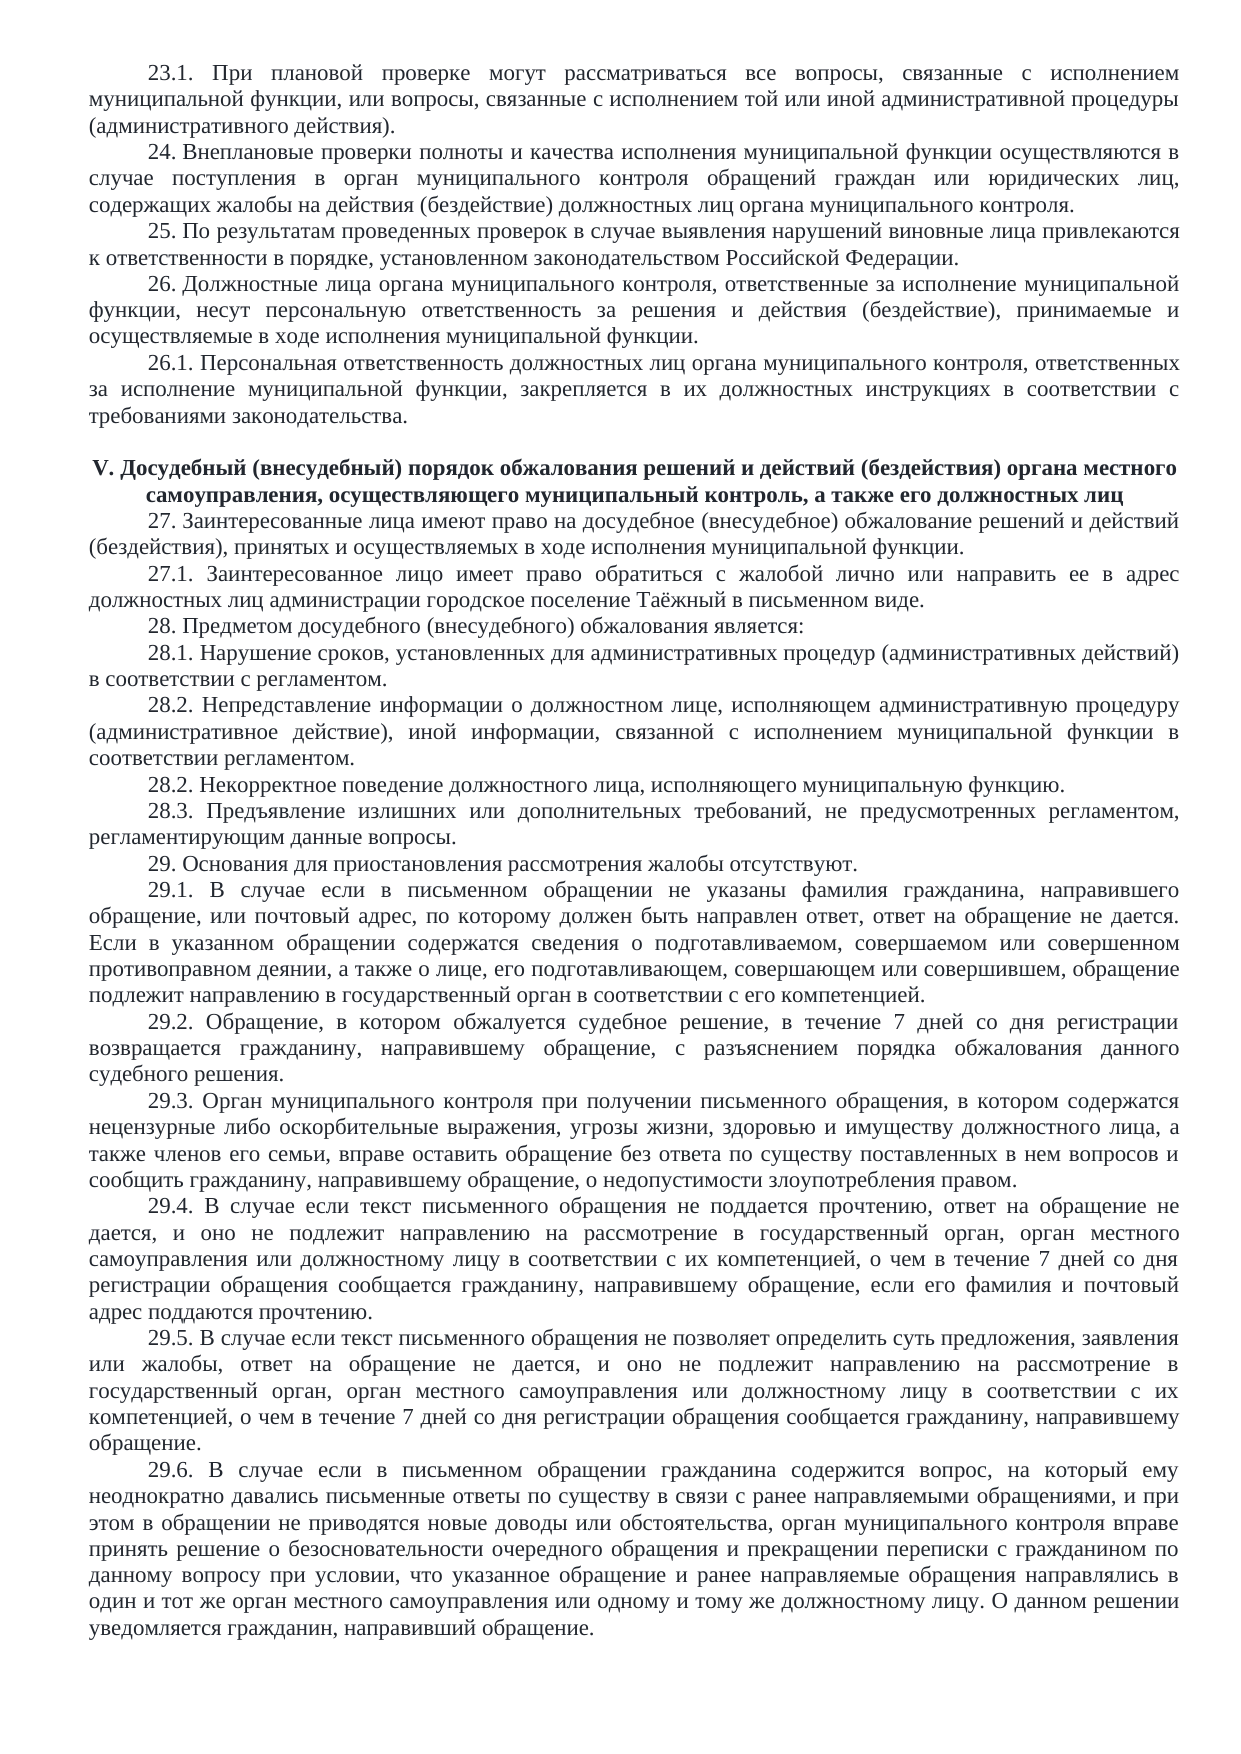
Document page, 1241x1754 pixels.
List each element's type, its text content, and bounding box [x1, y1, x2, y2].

text 28.3. Предъявление излишних или дополнительных требований, не предусмотренных регламентом, регламентирующим данные вопросы. [89, 797, 1181, 850]
text 28.2. Непредставление информации о должностном лице, исполняющем административную процедуру (административное действие), иной информации, связанной с исполнением муниципальной функции в соответствии регламентом. [89, 692, 1181, 771]
text 26.1. Персональная ответственность должностных лиц органа муниципального контроля, ответственных за исполнение муниципальной функции, закрепляется в их должностных инструкциях в соответствии с требованиями законодательства. [89, 349, 1181, 428]
text 27.1. Заинтересованное лицо имеет право обратиться с жалобой лично или направить ее в адрес должностных лиц администрации городское поселение Таёжный в письменном виде. [89, 560, 1181, 612]
text 28. Предметом досудебного (внесудебного) обжалования является: [89, 612, 1181, 639]
text 29.2. Обращение, в котором обжалуется судебное решение, в течение 7 дней со дня регистрации возвращается гражданину, направившему обращение, с разъяснением порядка обжалования данного судебного решения. [89, 1008, 1181, 1087]
text 29.5. В случае если текст письменного обращения не позволяет определить суть предложения, заявления или жалобы, ответ на обращение не дается, и оно не подлежит направлению на рассмотрение в государственный орган, орган местного самоуправления или должностному лицу в соответствии с их компетенцией, о чем в течение 7 дней со дня регистрации обращения сообщается гражданину, направившему обращение. [89, 1324, 1181, 1456]
text 29.4. В случае если текст письменного обращения не поддается прочтению, ответ на обращение не дается, и оно не подлежит направлению на рассмотрение в государственный орган, орган местного самоуправления или должностному лицу в соответствии с их компетенцией, о чем в течение 7 дней со дня регистрации обращения сообщается гражданину, направившему обращение, если его фамилия и почтовый адрес поддаются прочтению. [89, 1192, 1181, 1324]
text 24. Внеплановые проверки полноты и качества исполнения муниципальной функции осуществляются в случае поступления в орган муниципального контроля обращений граждан или юридических лиц, содержащих жалобы на действия (бездействие) должностных лиц органа муниципального контроля. [89, 138, 1181, 217]
text 29.1. В случае если в письменном обращении не указаны фамилия гражданина, направившего обращение, или почтовый адрес, по которому должен быть направлен ответ, ответ на обращение не дается. Если в указанном обращении содержатся сведения о подготавливаемом, совершаемом или совершенном противоправном деянии, а также о лице, его подготавливающем, совершающем или совершившем, обращение подлежит направлению в государственный орган в соответствии с его компетенцией. [89, 876, 1181, 1008]
text 28.1. Нарушение сроков, установленных для административных процедур (административных действий) в соответствии с регламентом. [89, 639, 1181, 692]
text 29.3. Орган муниципального контроля при получении письменного обращения, в котором содержатся нецензурные либо оскорбительные выражения, угрозы жизни, здоровью и имуществу должностного лица, а также членов его семьи, вправе оставить обращение без ответа по существу поставленных в нем вопросов и сообщить гражданину, направившему обращение, о недопустимости злоупотребления правом. [89, 1087, 1181, 1192]
text 27. Заинтересованные лица имеют право на досудебное (внесудебное) обжалование решений и действий (бездействия), принятых и осуществляемых в ходе исполнения муниципальной функции. [89, 507, 1181, 560]
text 25. По результатам проведенных проверок в случае выявления нарушений виновные лица привлекаются к ответственности в порядке, установленном законодательством Российской Федерации. [89, 217, 1181, 270]
text V. Досудебный (внесудебный) порядок обжалования решений и действий (бездействия) органа местного самоуправления, осуществляющего муниципальный контроль, а также его должностных лиц [89, 454, 1181, 507]
text 28.2. Некорректное поведение должностного лица, исполняющего муниципальную функцию. [89, 771, 1181, 797]
text 26. Должностные лица органа муниципального контроля, ответственные за исполнение муниципальной функции, несут персональную ответственность за решения и действия (бездействие), принимаемые и осуществляемые в ходе исполнения муниципальной функции. [89, 270, 1181, 349]
text 23.1. При плановой проверке могут рассматриваться все вопросы, связанные с исполнением муниципальной функции, или вопросы, связанные с исполнением той или иной административной процедуры (административного действия). [89, 59, 1181, 138]
text 29. Основания для приостановления рассмотрения жалобы отсутствуют. [89, 850, 1181, 876]
text 29.6. В случае если в письменном обращении гражданина содержится вопрос, на который ему неоднократно давались письменные ответы по существу в связи с ранее направляемыми обращениями, и при этом в обращении не приводятся новые доводы или обстоятельства, орган муниципального контроля вправе принять решение о безосновательности очередного обращения и прекращении переписки с гражданином по данному вопросу при условии, что указанное обращение и ранее направляемые обращения направлялись в один и тот же орган местного самоуправления или одному и тому же должностному лицу. О данном решении уведомляется гражданин, направивший обращение. [89, 1456, 1181, 1640]
